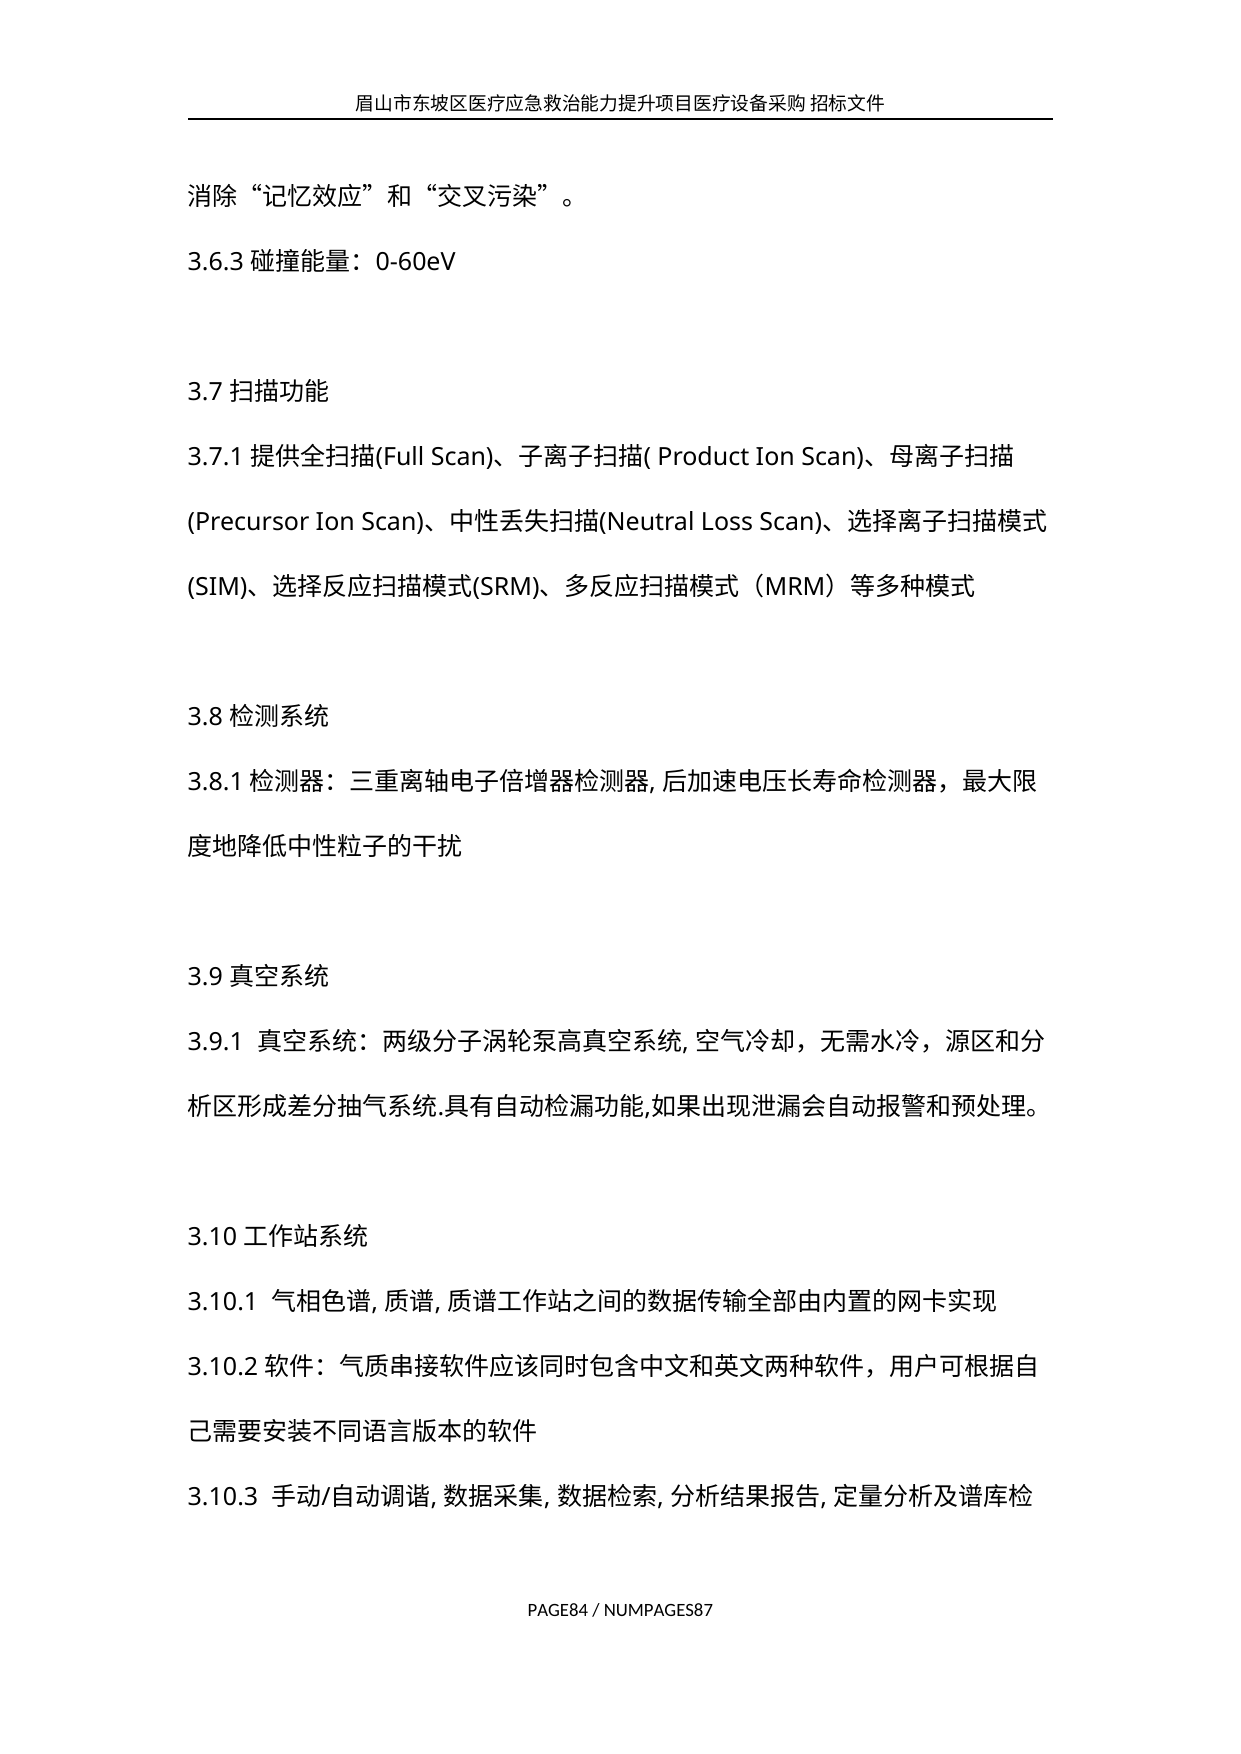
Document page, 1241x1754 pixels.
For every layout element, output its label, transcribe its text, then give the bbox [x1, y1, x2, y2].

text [187, 1462, 1053, 1527]
text 3.8.1检测器：三重离轴电子倍增器检测器, 后加速电压长寿命检测器，最大限度地降低中性粒子的干扰 [187, 747, 1053, 877]
text 3.10 工作站系统 [187, 1202, 1053, 1267]
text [187, 162, 1053, 227]
text 3.6.3 碰撞能量：0-60eV [187, 227, 1053, 292]
text 3.10.2 软件：气质串接软件应该同时包含中文和英文两种软件，用户可根据自己需要安装不同语言版本的软件 [187, 1332, 1053, 1462]
text 3.7.1 提供全扫描(Full Scan)、子离子扫描( Product Ion Scan)、母离子扫描(Precursor Ion Scan)、中性丢失扫描(Neutral Loss Scan)、选择离子扫描模式(SIM)、选择反应扫描模式(SRM)、多反应扫描模式（MRM）等多种模式 [187, 422, 1053, 617]
text 3.10.1 气相色谱, 质谱, 质谱工作站之间的数据传输全部由内置的网卡实现 [187, 1267, 1053, 1332]
text 3.9 真空系统 [187, 942, 1053, 1007]
text 3.8 检测系统 [187, 682, 1053, 747]
text 3.9.1 真空系统：两级分子涡轮泵高真空系统, 空气冷却，无需水冷，源区和分析区形成差分抽气系统.具有自动检漏功能,如果出现泄漏会自动报警和预处理。 [187, 1007, 1053, 1137]
text 3.7 扫描功能 [187, 357, 1053, 422]
